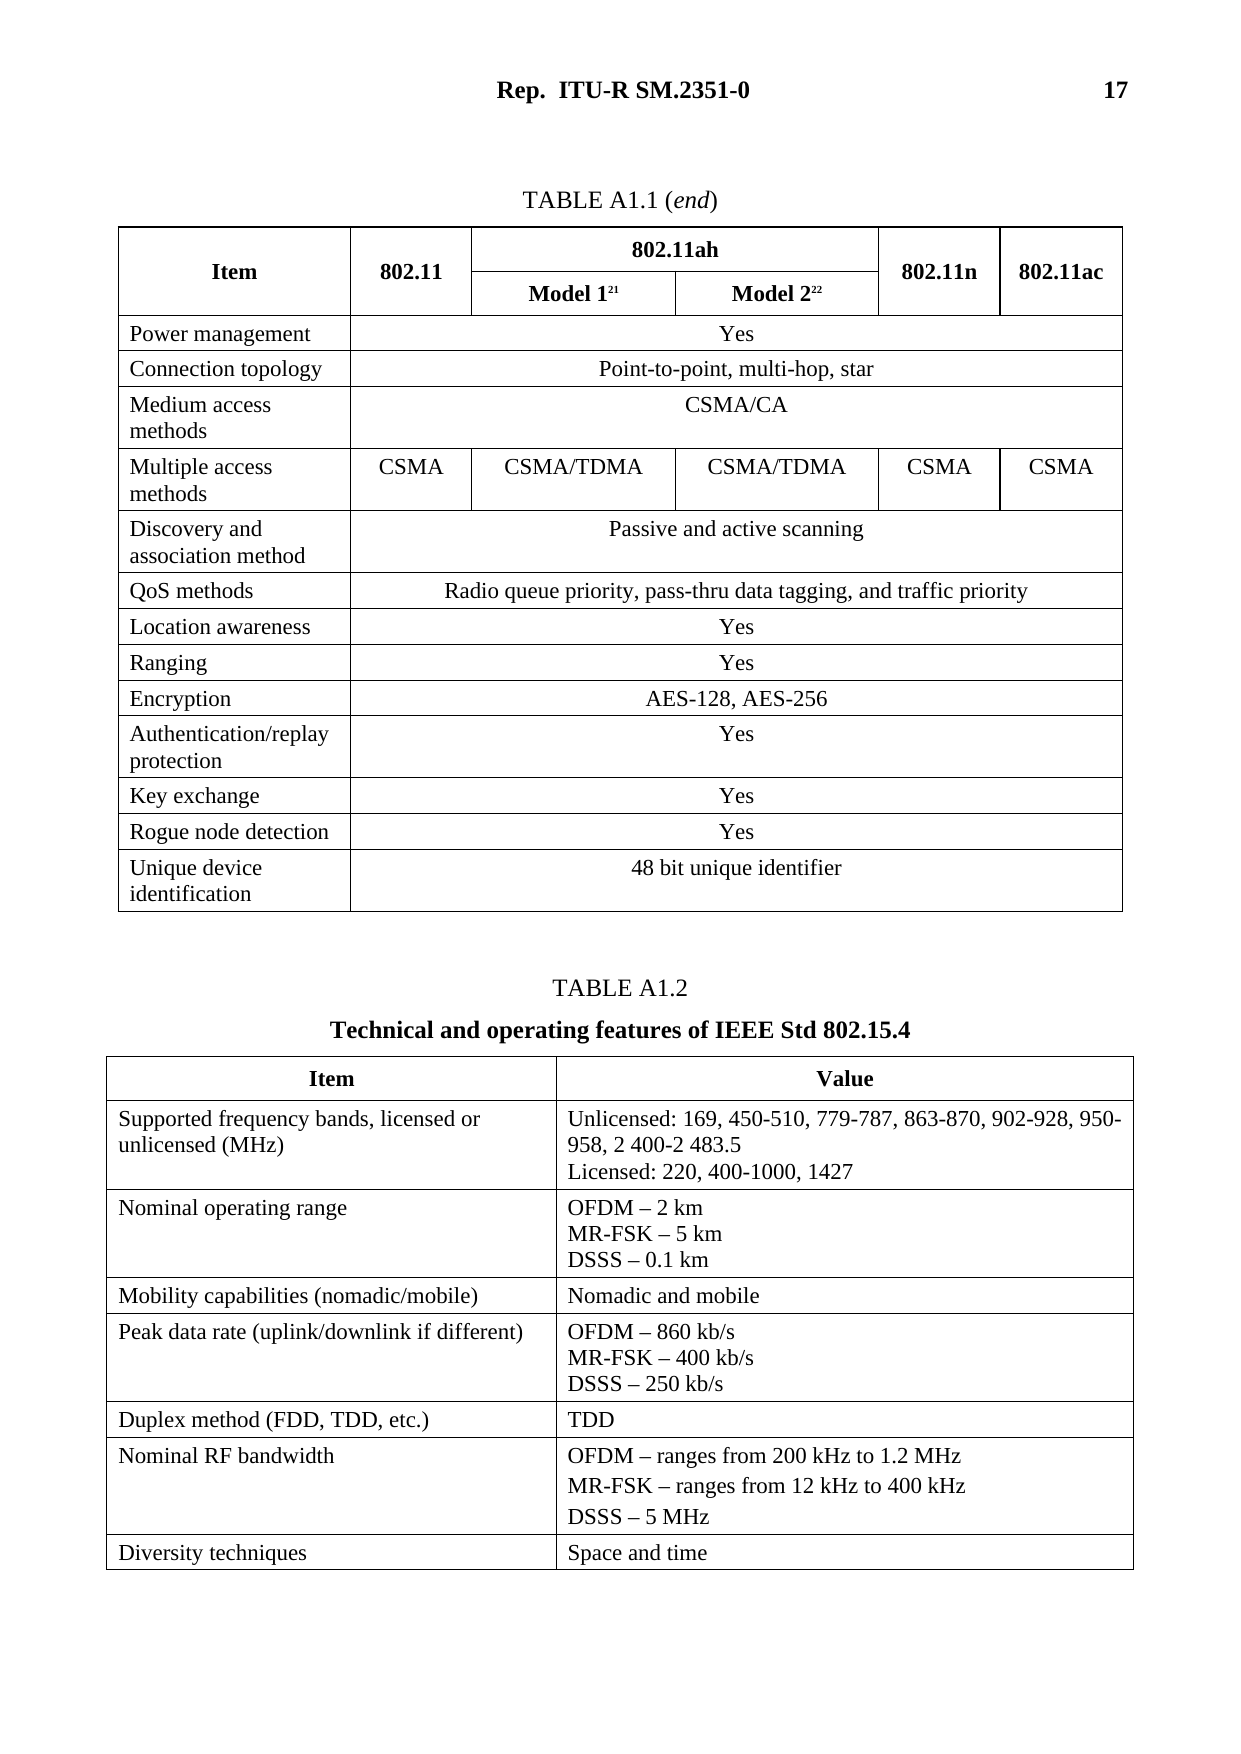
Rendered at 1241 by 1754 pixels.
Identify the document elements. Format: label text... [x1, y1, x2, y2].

table_cell Diversity techniques [107, 1535, 556, 1569]
table_header 802.11ac [1001, 228, 1122, 314]
table_cell Yes [351, 778, 1122, 813]
table_cell Point-to-point, multi-hop, star [351, 351, 1122, 386]
table_cell Nominal RF bandwidth [107, 1438, 556, 1533]
table_header Value [557, 1057, 1133, 1100]
table_cell CSMA [351, 449, 471, 510]
table_cell Passive and active scanning [351, 511, 1122, 572]
table_cell CSMA/CA [351, 387, 1122, 448]
table_cell Yes [351, 645, 1122, 679]
table_cell Unique device identification [119, 850, 350, 911]
table_cell Model 121 [472, 272, 675, 314]
table_header Item [119, 228, 350, 314]
table_header Item [107, 1057, 556, 1100]
table_header 802.11n [879, 228, 999, 314]
table_header 802.11ah [472, 228, 878, 271]
table_cell Nominal operating range [107, 1190, 556, 1277]
table_cell OFDM – 860 kb/s MR-FSK – 400 kb/s DSSS – 250 kb/s [557, 1314, 1133, 1401]
table_cell Yes [351, 814, 1122, 849]
table_cell Key exchange [119, 778, 350, 813]
table_cell Authentication/replay protection [119, 716, 350, 777]
table_cell Peak data rate (uplink/downlink if different) [107, 1314, 556, 1401]
table_cell Model 222 [676, 272, 878, 314]
table_cell Space and time [557, 1535, 1133, 1569]
table_cell QoS methods [119, 573, 350, 608]
table_cell OFDM – 2 km MR-FSK – 5 km DSSS – 0.1 km [557, 1190, 1133, 1277]
table_cell Radio queue priority, pass-thru data tagging, and traffic priority [351, 573, 1122, 608]
table_cell Supported frequency bands, licensed or unlicensed (MHz) [107, 1101, 556, 1188]
table_cell Location awareness [119, 609, 350, 644]
title Technical and operating features of IEEE Std 802.15.4 [118, 1015, 1122, 1043]
table_cell Nomadic and mobile [557, 1278, 1133, 1313]
table_cell OFDM – ranges from 200 kHz to 1.2 MHz MR-FSK – ranges from 12 kHz to 400 kHz DSSS – 5 MHz [557, 1438, 1133, 1533]
table_cell Mobility capabilities (nomadic/mobile) [107, 1278, 556, 1313]
table_cell TDD [557, 1402, 1133, 1437]
table_cell Ranging [119, 645, 350, 679]
text TABLE A1.1 (end) [118, 185, 1122, 214]
table_cell CSMA [1001, 449, 1122, 510]
table_cell Unlicensed: 169, 450-510, 779-787, 863-870, 902-928, 950-958, 2 400-2 483.5 Licensed: 220, 400-1000, 1427 [557, 1101, 1133, 1188]
table_cell CSMA/TDMA [472, 449, 675, 510]
table_cell 48 bit unique identifier [351, 850, 1122, 911]
table_cell Discovery and association method [119, 511, 350, 572]
table_cell Yes [351, 316, 1122, 350]
table_cell Encryption [119, 681, 350, 715]
table_cell Connection topology [119, 351, 350, 386]
table_cell Multiple access methods [119, 449, 350, 510]
table_cell Power management [119, 316, 350, 350]
table_cell Duplex method (FDD, TDD, etc.) [107, 1402, 556, 1437]
table_cell CSMA [879, 449, 999, 510]
table_cell Yes [351, 609, 1122, 644]
text TABLE A1.2 [118, 973, 1122, 1002]
table_cell Yes [351, 716, 1122, 777]
table_cell Rogue node detection [119, 814, 350, 849]
table_cell AES-128, AES-256 [351, 681, 1122, 715]
table_cell CSMA/TDMA [676, 449, 878, 510]
table_header 802.11 [351, 228, 471, 314]
table_cell Medium access methods [119, 387, 350, 448]
